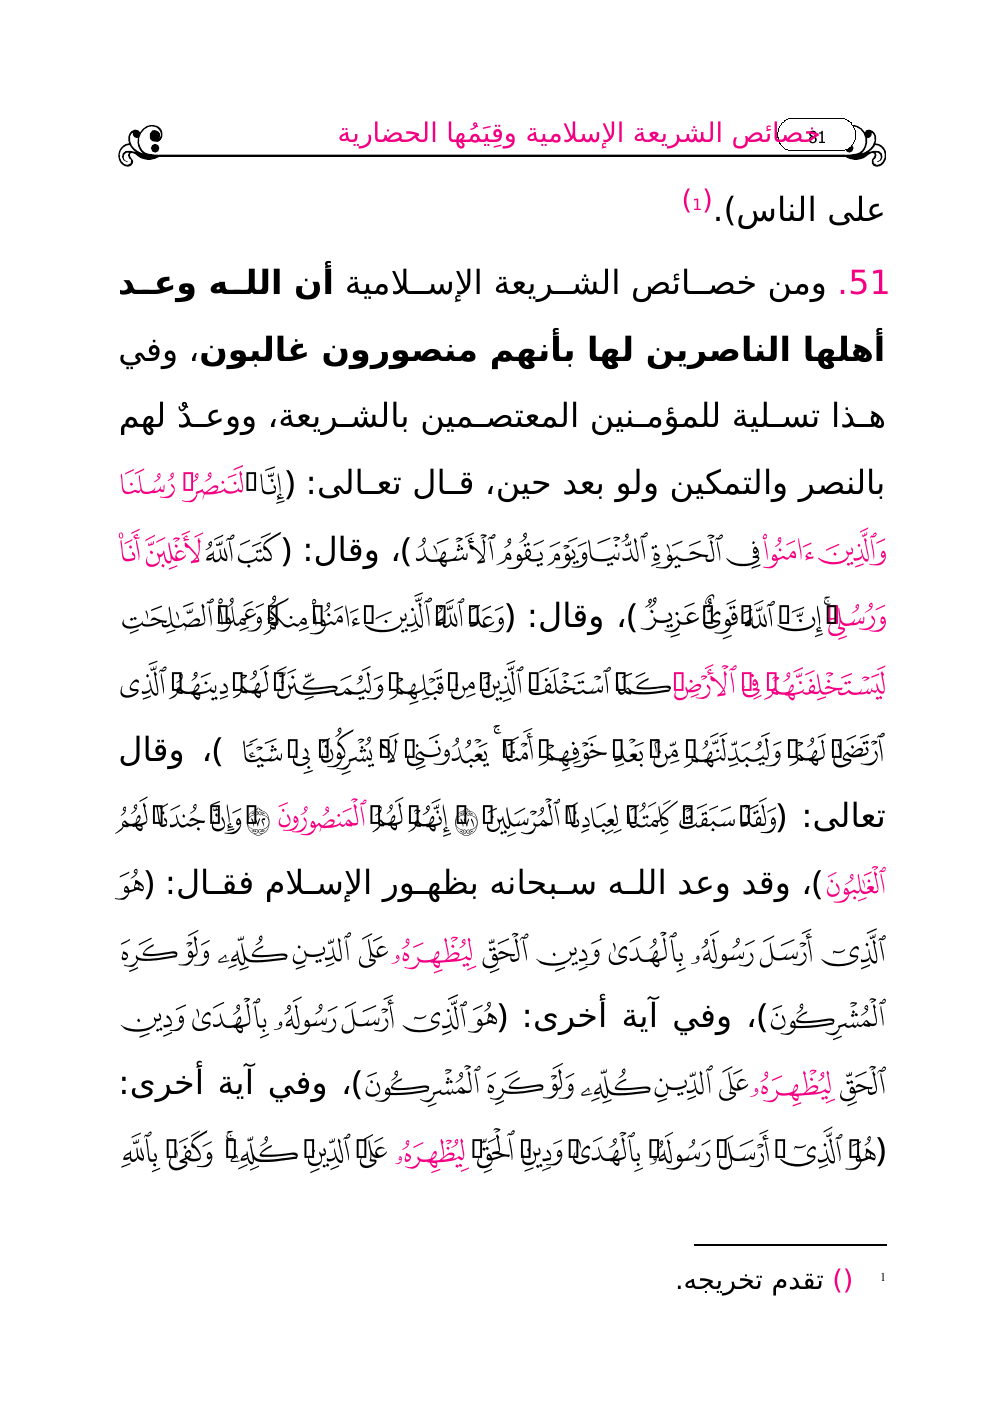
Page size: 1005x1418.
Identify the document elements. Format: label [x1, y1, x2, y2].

list [118, 241, 886, 1174]
list [118, 168, 886, 235]
